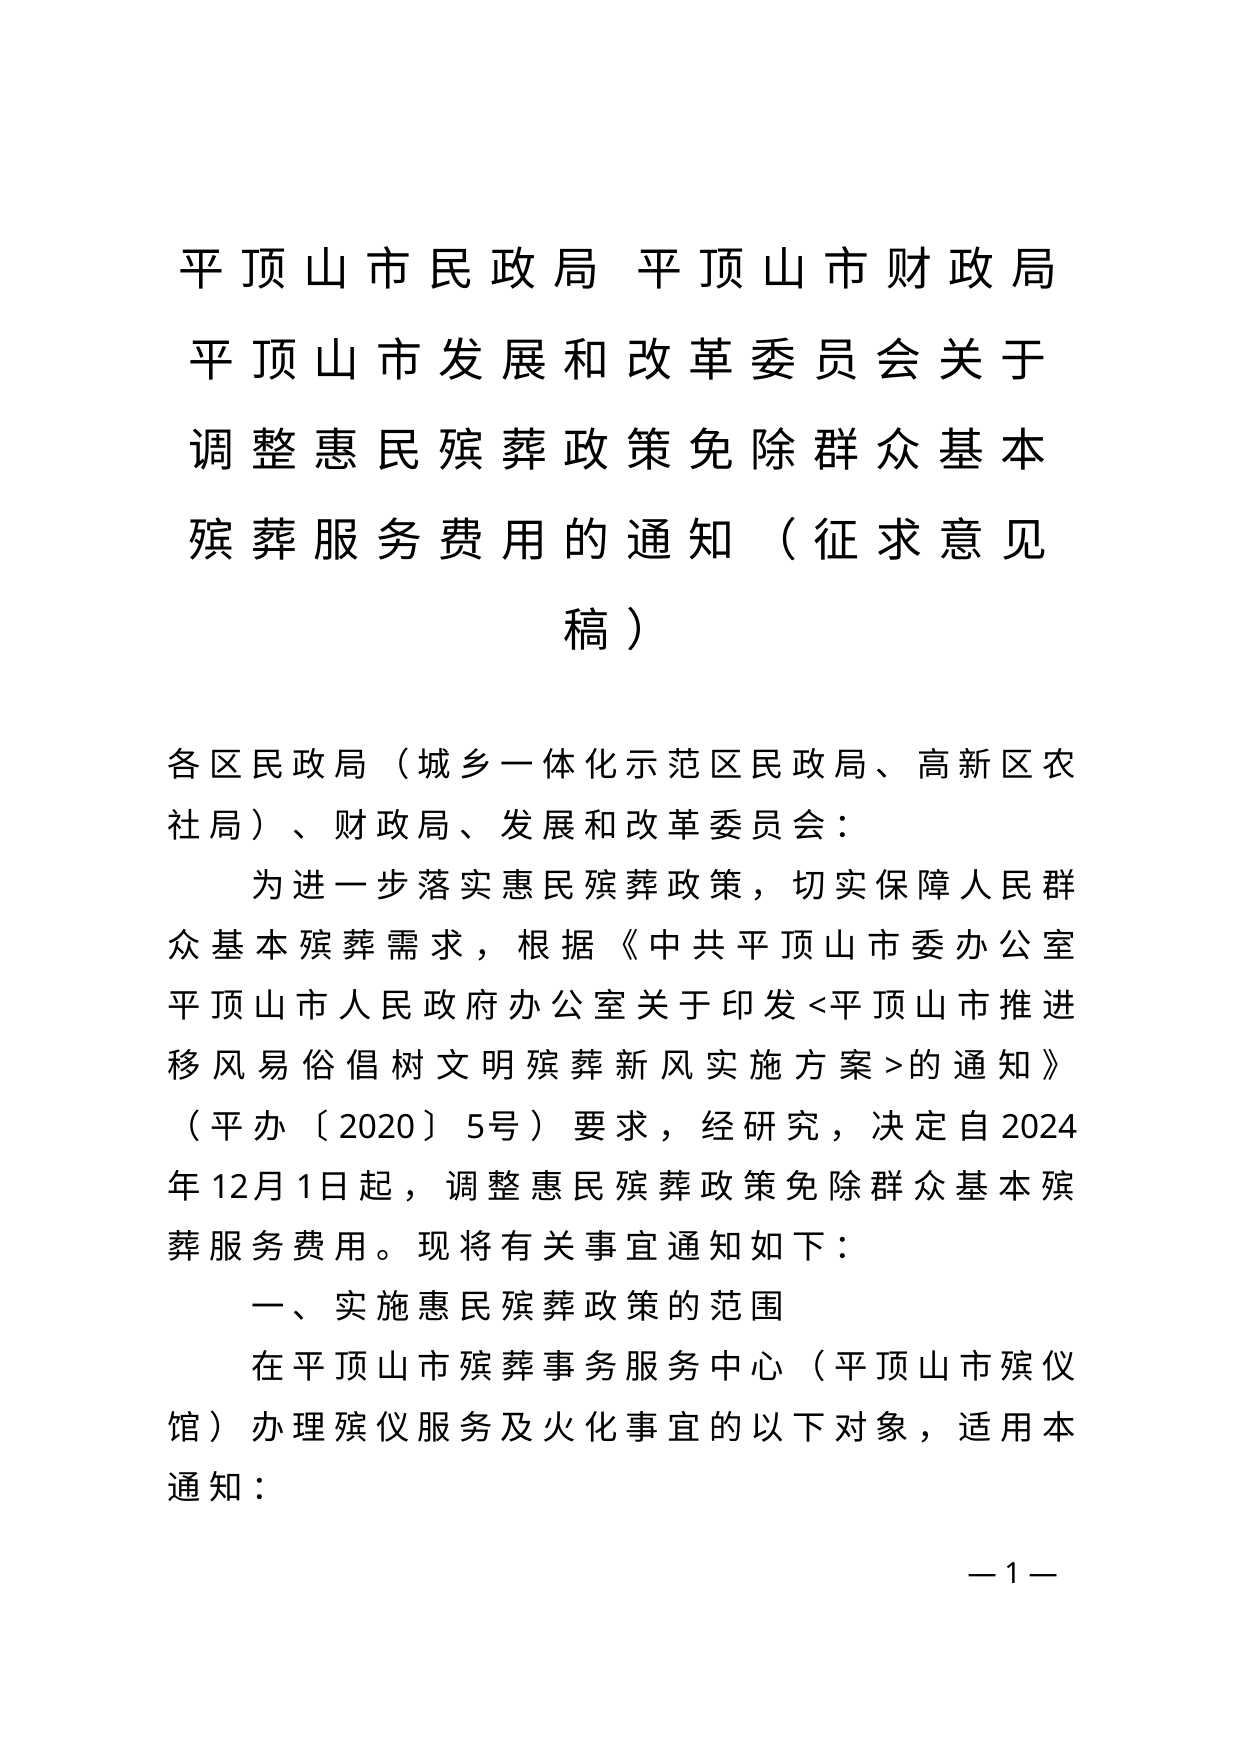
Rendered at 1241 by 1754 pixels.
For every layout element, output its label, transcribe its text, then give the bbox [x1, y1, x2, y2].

text 在平顶山市殡葬事务服务中心（平顶山市殡仪馆）办理殡仪服务及火化事宜的以下对象，适用本通知： [168, 1334, 1084, 1515]
text 平顶山市民政局 平顶山市财政局 平顶山市发展和改革委员会关于调整惠民殡葬政策免除群众基本殡葬服务费用的通知（征求意见稿） [168, 221, 1084, 672]
text 为进一步落实惠民殡葬政策，切实保障人民群众基本殡葬需求，根据《中共平顶山市委办公室 平顶山市人民政府办公室关于印发<平顶山市推进移风易俗倡树文明殡葬新风实施方案>的通知》（平办〔2020〕5号）要求，经研究，决定自2024年12月1日起，调整惠民殡葬政策免除群众基本殡葬服务费用。现将有关事宜通知如下： [168, 853, 1084, 1274]
list 实施惠民殡葬政策的范围 [168, 1274, 1084, 1334]
text 各区民政局（城乡一体化示范区民政局、高新区农社局）、财政局、发展和改革委员会： [168, 732, 1084, 853]
